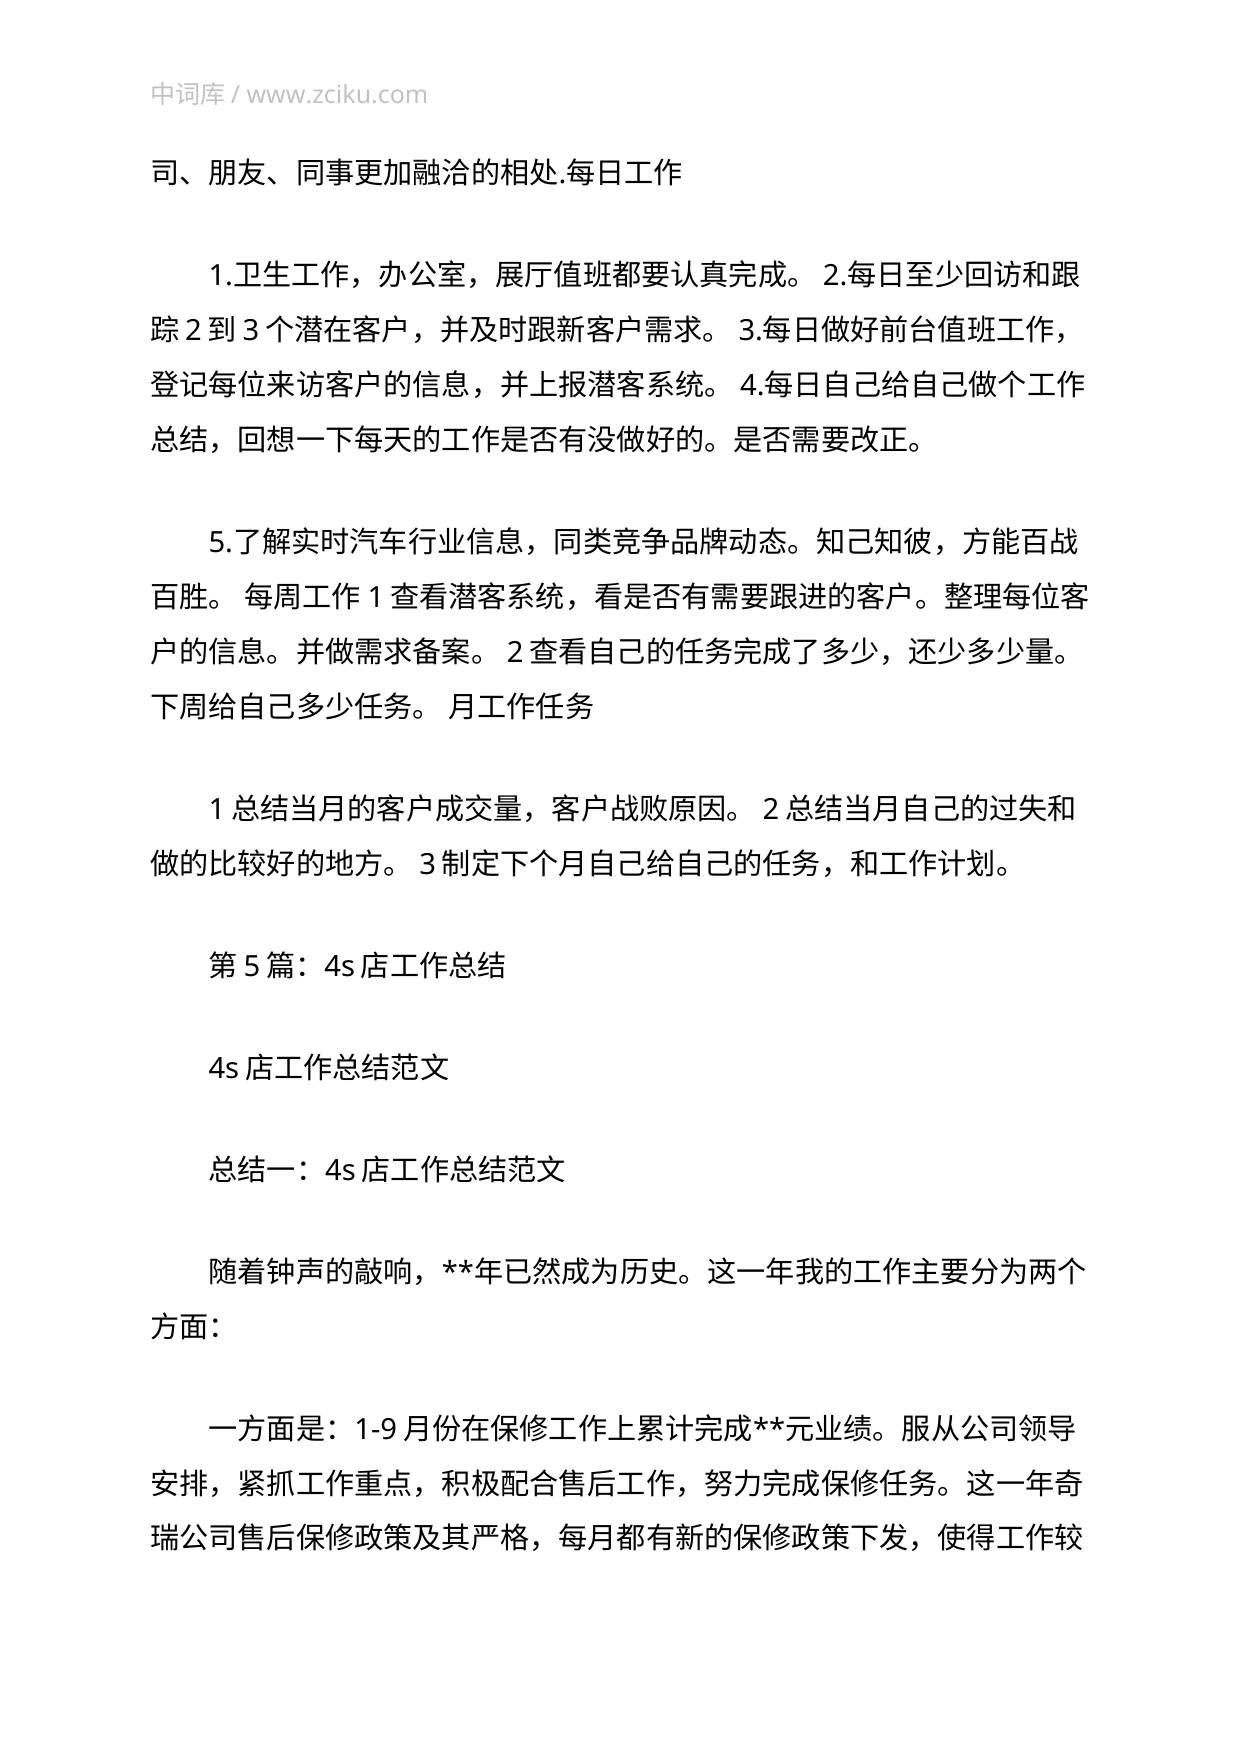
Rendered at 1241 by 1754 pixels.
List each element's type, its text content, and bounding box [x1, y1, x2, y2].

text 1.卫生工作，办公室，展厅值班都要认真完成。 2.每日至少回访和跟踪2到3个潜在客户，并及时跟新客户需求。 3.每日做好前台值班工作，登记每位来访客户的信息，并上报潜客系统。 4.每日自己给自己做个工作总结，回想一下每天的工作是否有没做好的。是否需要改正。 [150, 252, 1090, 459]
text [150, 150, 1090, 192]
text 1总结当月的客户成交量，客户战败原因。 2总结当月自己的过失和做的比较好的地方。 3制定下个月自己给自己的任务，和工作计划。 [150, 786, 1090, 883]
text 随着钟声的敲响，**年已然成为历史。这一年我的工作主要分为两个方面： [150, 1248, 1090, 1346]
text 5.了解实时汽车行业信息，同类竞争品牌动态。知己知彼，方能百战百胜。 每周工作 1查看潜客系统，看是否有需要跟进的客户。整理每位客户的信息。并做需求备案。 2查看自己的任务完成了多少，还少多少量。下周给自己多少任务。 月工作任务 [150, 519, 1090, 726]
text 总结一：4s店工作总结范文 [150, 1146, 1090, 1189]
text 4s店工作总结范文 [150, 1044, 1090, 1087]
text 第5篇：4s店工作总结 [150, 942, 1090, 985]
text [150, 1405, 1090, 1557]
